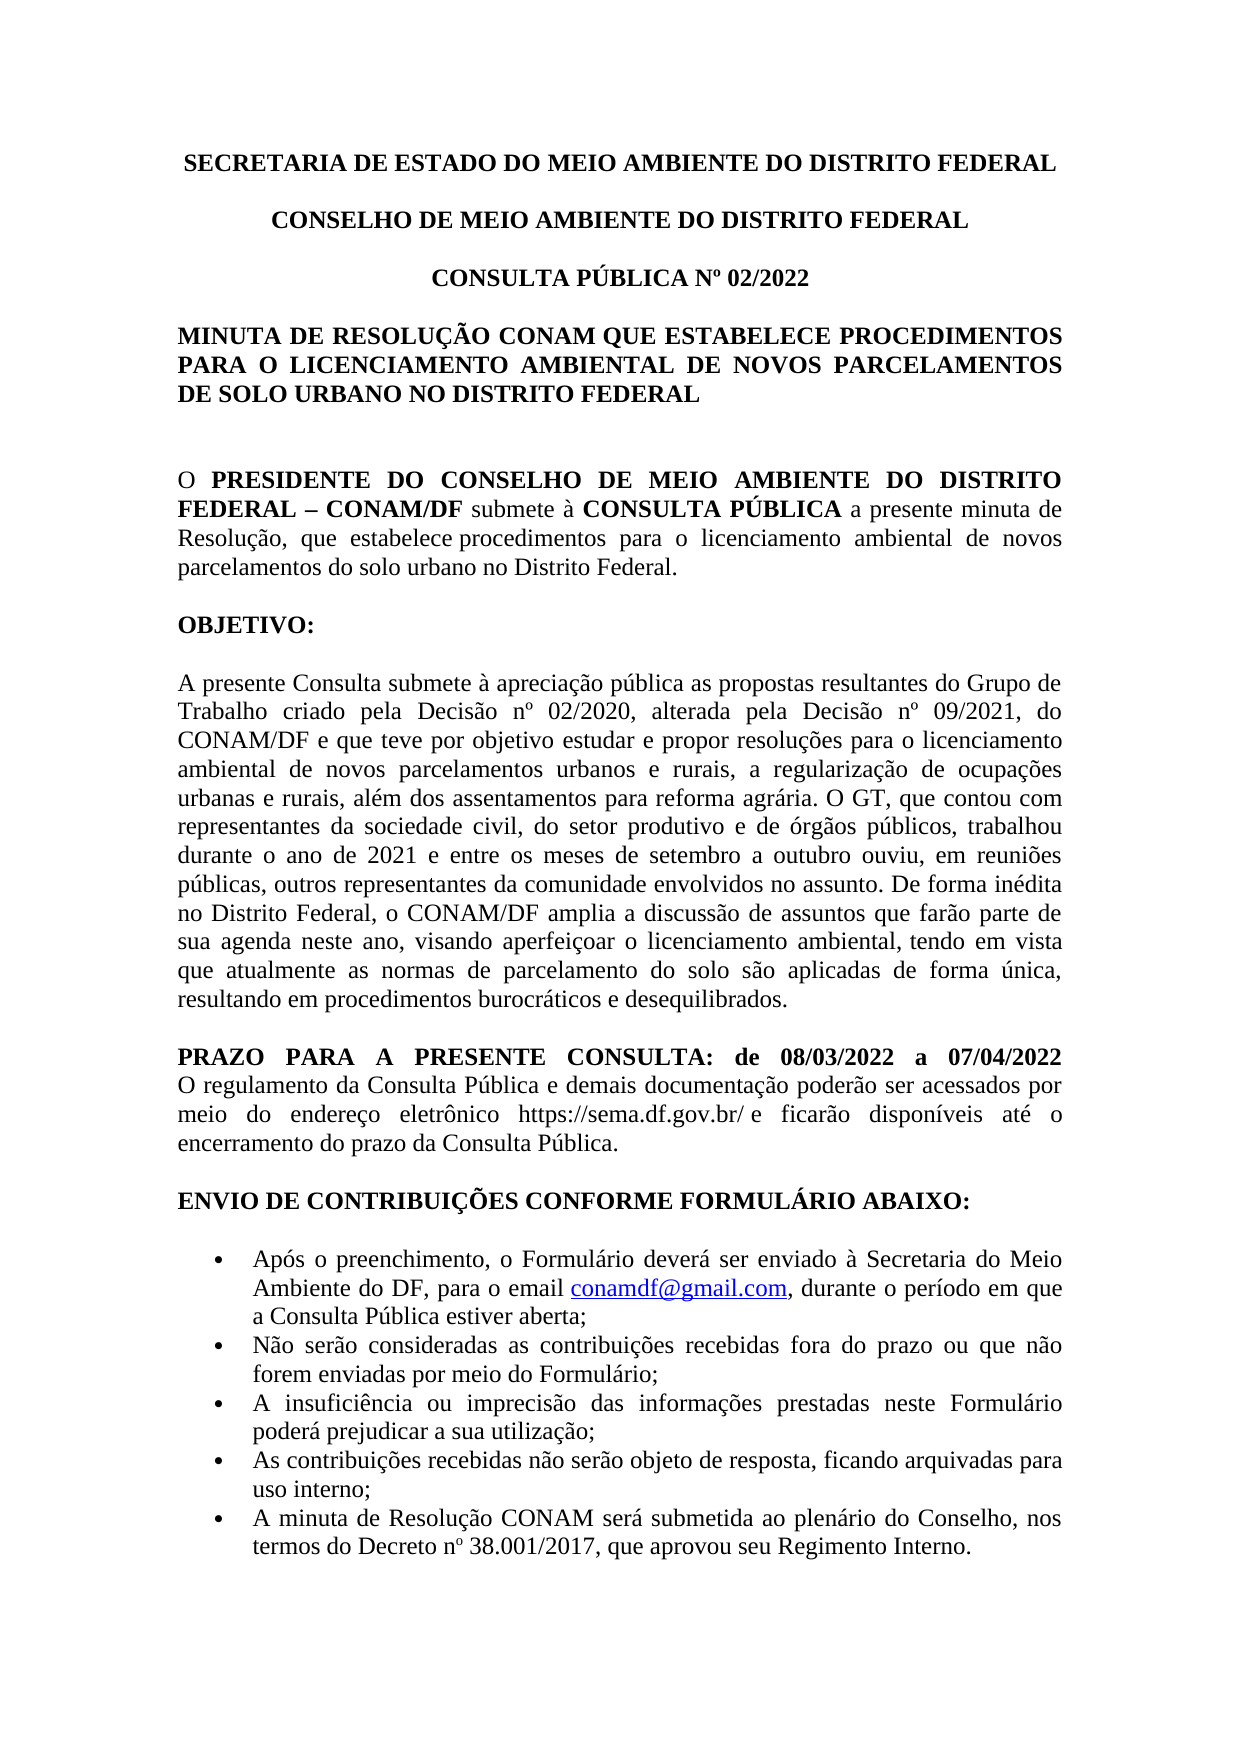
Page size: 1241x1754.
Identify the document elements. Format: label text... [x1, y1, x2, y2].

text OBJETIVO: [177, 610, 1063, 638]
list Não serão consideradas as contribuições recebidas fora do prazo ou que não forem enviadas por meio do Formulário; [215, 1330, 1063, 1388]
text CONSELHO DE MEIO AMBIENTE DO DISTRITO FEDERAL [177, 206, 1063, 234]
text SECRETARIA DE ESTADO DO MEIO AMBIENTE DO DISTRITO FEDERAL [177, 148, 1063, 176]
text O PRESIDENTE DO CONSELHO DE MEIO AMBIENTE DO DISTRITO FEDERAL – CONAM/DF submete à CONSULTA PÚBLICA a presente minuta de Resolução, que estabelece procedimentos para o licenciamento ambiental de novos parcelamentos do solo urbano no Distrito Federal. [177, 437, 1063, 581]
text MINUTA DE RESOLUÇÃO CONAM QUE ESTABELECE PROCEDIMENTOS PARA O LICENCIAMENTO AMBIENTAL DE NOVOS PARCELAMENTOS DE SOLO URBANO NO DISTRITO FEDERAL [177, 321, 1063, 408]
list As contribuições recebidas não serão objeto de resposta, ficando arquivadas para uso interno; [215, 1445, 1063, 1503]
list A minuta de Resolução CONAM será submetida ao plenário do Conselho, nos termos do Decreto no 38.001/2017, que aprovou seu Regimento Interno. [215, 1503, 1063, 1560]
list Após o preenchimento, o Formulário deverá ser enviado à Secretaria do Meio Ambiente do DF, para o email conamdf@gmail.com, durante o período em que a Consulta Pública estiver aberta; [215, 1244, 1063, 1330]
text A presente Consulta submete à apreciação pública as propostas resultantes do Grupo de Trabalho criado pela Decisão nº 02/2020, alterada pela Decisão nº 09/2021, do CONAM/DF e que teve por objetivo estudar e propor resoluções para o licenciamento ambiental de novos parcelamentos urbanos e rurais, a regularização de ocupações urbanas e rurais, além dos assentamentos para reforma agrária. O GT, que contou com representantes da sociedade civil, do setor produtivo e de órgãos públicos, trabalhou durante o ano de 2021 e entre os meses de setembro a outubro ouviu, em reuniões públicas, outros representantes da comunidade envolvidos no assunto. De forma inédita no Distrito Federal, o CONAM/DF amplia a discussão de assuntos que farão parte de sua agenda neste ano, visando aperfeiçoar o licenciamento ambiental, tendo em vista que atualmente as normas de parcelamento do solo são aplicadas de forma única, resultando em procedimentos burocráticos e desequilibrados. [177, 668, 1063, 1013]
text PRAZO PARA A PRESENTE CONSULTA: de 08/03/2022 a 07/04/2022 O regulamento da Consulta Pública e demais documentação poderão ser acessados por meio do endereço eletrônico https://sema.df.gov.br/ e ficarão disponíveis até o encerramento do prazo da Consulta Pública. [177, 1042, 1063, 1157]
text CONSULTA PÚBLICA Nº 02/2022 [177, 263, 1063, 292]
text ENVIO DE CONTRIBUIÇÕES CONFORME FORMULÁRIO ABAIXO: [177, 1186, 1063, 1215]
list A insuficiência ou imprecisão das informações prestadas neste Formulário poderá prejudicar a sua utilização; [215, 1388, 1063, 1445]
